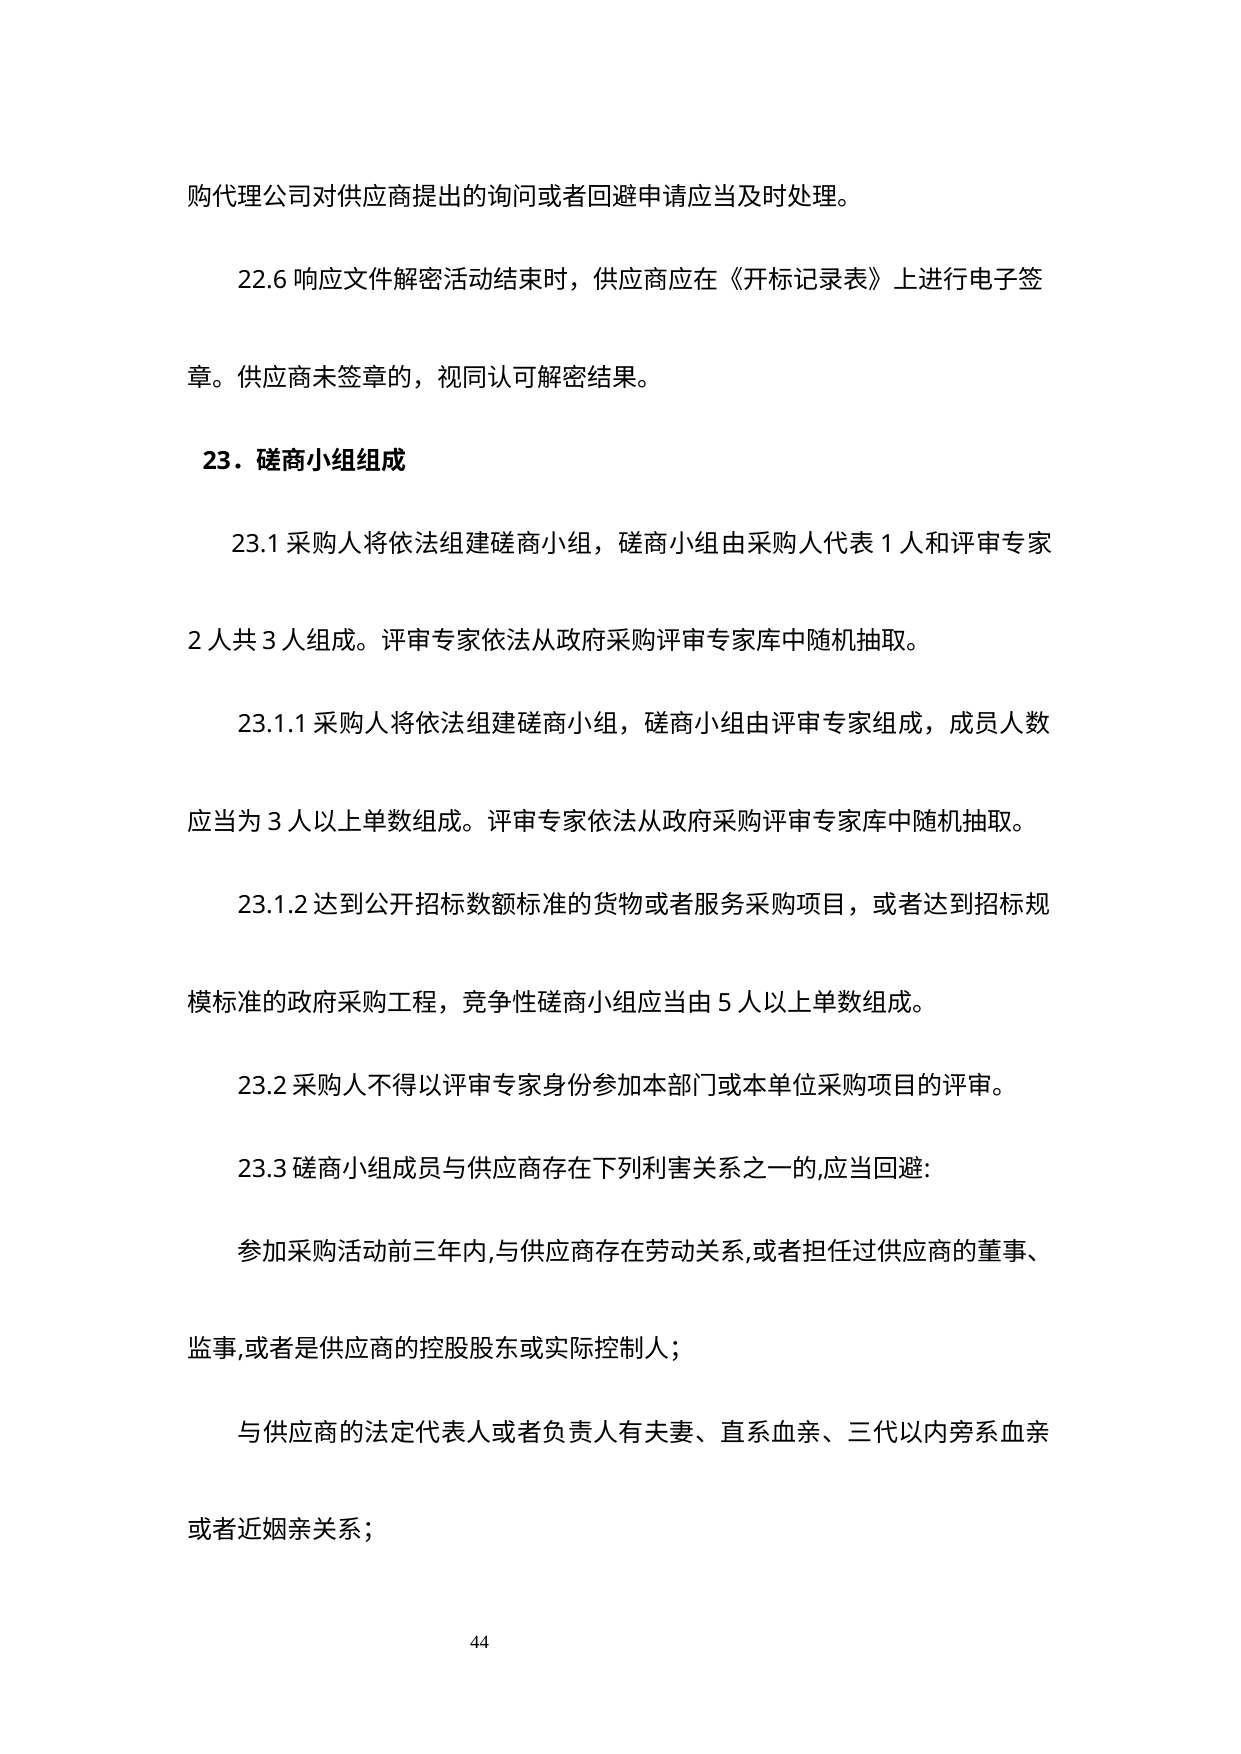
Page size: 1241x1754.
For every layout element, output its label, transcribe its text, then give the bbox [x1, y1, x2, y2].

text 与供应商的法定代表人或者负责人有夫妻、直系血亲、三代以内旁系血亲或者近姻亲关系； [187, 1398, 1053, 1560]
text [187, 162, 1053, 227]
list 23.3磋商小组成员与供应商存在下列利害关系之一的,应当回避: [187, 1134, 1053, 1199]
list 23.1采购人将依法组建磋商小组，磋商小组由采购人代表1人和评审专家2人共3人组成。评审专家依法从政府采购评审专家库中随机抽取。 [187, 509, 1053, 671]
list 23.2采购人不得以评审专家身份参加本部门或本单位采购项目的评审。 [187, 1051, 1053, 1116]
text 22.6 响应文件解密活动结束时，供应商应在《开标记录表》上进行电子签章。供应商未签章的，视同认可解密结果。 [187, 245, 1053, 408]
text 23.1.1采购人将依法组建磋商小组，磋商小组由评审专家组成，成员人数应当为3人以上单数组成。评审专家依法从政府采购评审专家库中随机抽取。 [187, 689, 1053, 852]
text 23.1.2达到公开招标数额标准的货物或者服务采购项目，或者达到招标规模标准的政府采购工程，竞争性磋商小组应当由5人以上单数组成。 [187, 870, 1053, 1033]
list 23．磋商小组组成 [202, 426, 1053, 491]
text 参加采购活动前三年内,与供应商存在劳动关系,或者担任过供应商的董事、监事,或者是供应商的控股股东或实际控制人； [187, 1217, 1053, 1379]
